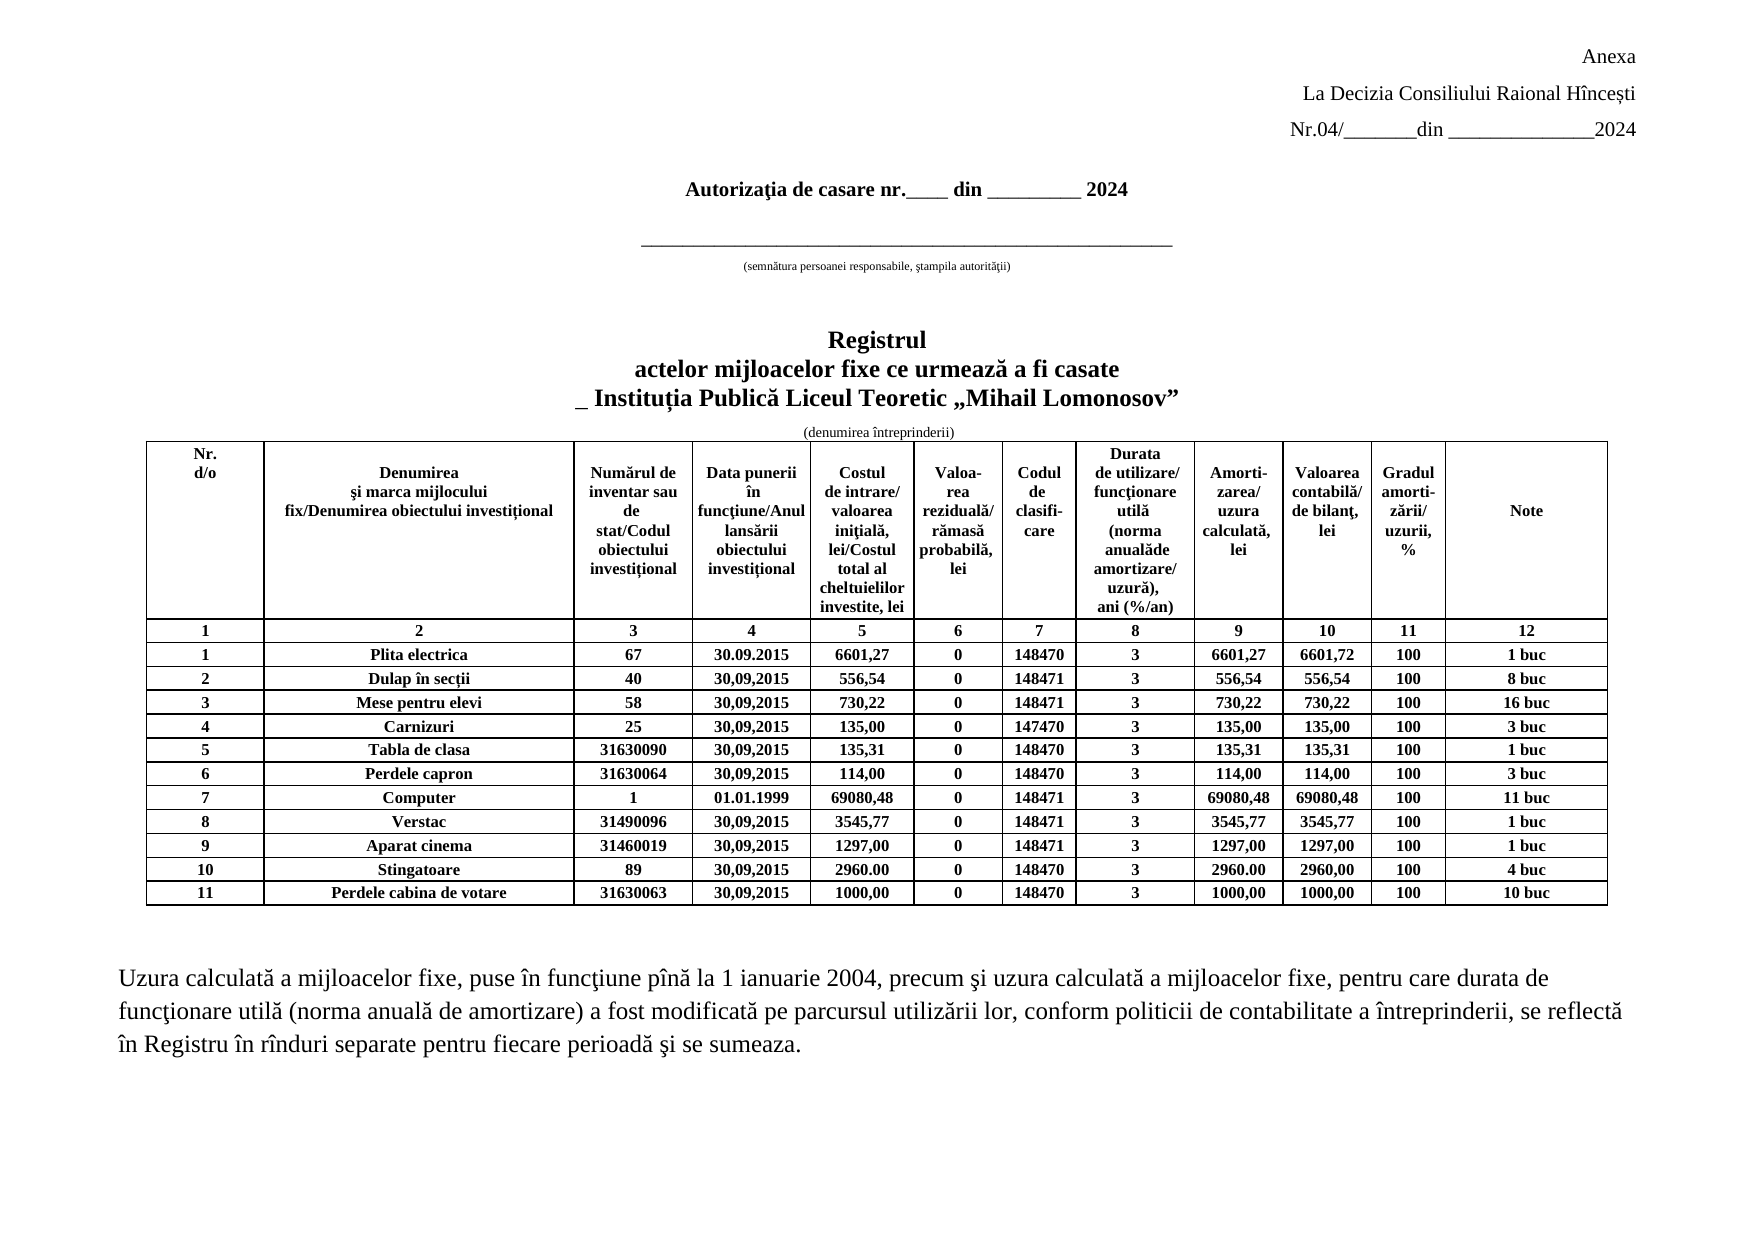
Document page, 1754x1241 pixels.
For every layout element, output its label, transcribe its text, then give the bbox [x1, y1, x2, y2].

table_header Amorti-zarea/ uzura calculată, lei [1195, 442, 1282, 618]
table_cell 3 [1077, 715, 1194, 737]
table_cell 148471 [1003, 786, 1075, 809]
table_cell 69080,48 [1195, 786, 1282, 809]
table_cell 100 [1372, 834, 1445, 856]
table_cell 3 [147, 691, 263, 713]
table_cell Computer [265, 786, 573, 809]
table_cell 100 [1372, 667, 1445, 689]
table_cell Plita electrica [265, 643, 573, 666]
table_cell 114,00 [811, 763, 913, 785]
table_cell 30,09,2015 [693, 667, 810, 689]
text ___________________________________________________ [118, 225, 1636, 249]
table_cell 1 [575, 786, 692, 809]
table_header Numărul de inventar sau de stat/Codul obiectului investițional [575, 442, 692, 618]
table_cell 10 [147, 858, 263, 880]
table_cell 12 [1446, 620, 1607, 642]
table_cell 8 [147, 810, 263, 832]
table_cell 556,54 [811, 667, 913, 689]
table_cell 135,00 [1195, 715, 1282, 737]
text Uzura calculată a mijloacelor fixe, puse în funcţiune pînă la 1 ianuarie 2004, precum şi uzura calculată a mijloacelor fixe, pentru care durata de funcţionare utilă (norma anuală de amortizare) a fost modificată pe parcursul utilizării lor, conform politicii de contabilitate a întreprinderii, se reflectă în Registru în rînduri separate pentru fiecare perioadă şi se sumeaza. [118, 963, 1636, 1058]
table_cell 148470 [1003, 739, 1075, 761]
table_cell 100 [1372, 739, 1445, 761]
table_cell 40 [575, 667, 692, 689]
table_cell 4 [693, 620, 810, 642]
table_cell 0 [915, 882, 1002, 904]
text Registrul [118, 326, 1636, 354]
table_header Data punerii în funcţiune/Anul lansării obiectului investițional [693, 442, 810, 618]
table_cell 100 [1372, 810, 1445, 832]
table_cell 148471 [1003, 691, 1075, 713]
table_cell 1297,00 [1195, 834, 1282, 856]
table_cell 148471 [1003, 667, 1075, 689]
table_cell 135,00 [1284, 715, 1371, 737]
table_cell 1 [147, 620, 263, 642]
table_cell 730,22 [1195, 691, 1282, 713]
table_cell Mese pentru elevi [265, 691, 573, 713]
table_cell 10 [1284, 620, 1371, 642]
table_cell 1 buc [1446, 810, 1607, 832]
table_cell 1000,00 [1284, 882, 1371, 904]
table_cell 7 [147, 786, 263, 809]
table_cell 10 buc [1446, 882, 1607, 904]
table_cell 114,00 [1195, 763, 1282, 785]
table_cell 135,00 [811, 715, 913, 737]
table_cell 6601,27 [1195, 643, 1282, 666]
table_cell 135,31 [811, 739, 913, 761]
table_cell 16 buc [1446, 691, 1607, 713]
table_cell 5 [811, 620, 913, 642]
table_cell 147470 [1003, 715, 1075, 737]
table_cell Carnizuri [265, 715, 573, 737]
table_cell 7 [1003, 620, 1075, 642]
table_cell 1297,00 [811, 834, 913, 856]
table_cell 135,31 [1195, 739, 1282, 761]
table_cell 8 buc [1446, 667, 1607, 689]
table_cell 148470 [1003, 858, 1075, 880]
table_cell 31630063 [575, 882, 692, 904]
table_cell 8 [1077, 620, 1194, 642]
table_cell 31460019 [575, 834, 692, 856]
table_cell 2960.00 [811, 858, 913, 880]
table_cell 30,09,2015 [693, 715, 810, 737]
table_cell 6 [147, 763, 263, 785]
table_cell 3 buc [1446, 715, 1607, 737]
table_cell 0 [915, 691, 1002, 713]
table_cell 3 [1077, 786, 1194, 809]
table_cell 31630090 [575, 739, 692, 761]
table_cell 25 [575, 715, 692, 737]
table_cell 11 [1372, 620, 1445, 642]
table_cell 3545,77 [811, 810, 913, 832]
table_cell 0 [915, 739, 1002, 761]
table_cell 67 [575, 643, 692, 666]
table_header Codul de clasifi- care [1003, 442, 1075, 618]
table_cell 2960.00 [1195, 858, 1282, 880]
table_cell Perdele capron [265, 763, 573, 785]
table_cell 0 [915, 667, 1002, 689]
table_cell 58 [575, 691, 692, 713]
table_cell 6601,27 [811, 643, 913, 666]
table_cell 30,09,2015 [693, 810, 810, 832]
text Nr.04/_______din ______________2024 [118, 116, 1636, 141]
table_cell 1000,00 [1195, 882, 1282, 904]
text Autorizaţia de casare nr.____ din _________ 2024 [118, 177, 1636, 201]
table_cell 30.09.2015 [693, 643, 810, 666]
table_cell 11 buc [1446, 786, 1607, 809]
table_header Valoa- rea reziduală/ rămasă probabilă, lei [915, 442, 1002, 618]
table_cell 556,54 [1195, 667, 1282, 689]
table_cell 9 [1195, 620, 1282, 642]
table_cell 0 [915, 715, 1002, 737]
table_header Note [1446, 442, 1607, 618]
table_header Costul de intrare/ valoarea iniţială, lei/Costul total al cheltuielilor investite, lei [811, 442, 913, 618]
text Anexa [118, 44, 1636, 68]
table_cell 1 [147, 643, 263, 666]
table_cell Tabla de clasa [265, 739, 573, 761]
table_cell 0 [915, 834, 1002, 856]
table_cell 100 [1372, 882, 1445, 904]
table_cell 3 [575, 620, 692, 642]
table_cell Dulap în secții [265, 667, 573, 689]
table_cell 114,00 [1284, 763, 1371, 785]
text actelor mijloacelor fixe ce urmează a fi casate [118, 354, 1636, 383]
table_cell 30,09,2015 [693, 739, 810, 761]
table_cell 0 [915, 858, 1002, 880]
table_cell 9 [147, 834, 263, 856]
table_cell 2 [265, 620, 573, 642]
table_cell 100 [1372, 643, 1445, 666]
table_cell Verstac [265, 810, 573, 832]
table_header Denumirea şi marca mijlocului fix/Denumirea obiectului investițional [265, 442, 573, 618]
table_cell 148471 [1003, 834, 1075, 856]
table_cell 3 [1077, 810, 1194, 832]
table_cell 148470 [1003, 643, 1075, 666]
table_header Valoarea contabilă/ de bilanţ, lei [1284, 442, 1371, 618]
table_cell 556,54 [1284, 667, 1371, 689]
table_cell Perdele cabina de votare [265, 882, 573, 904]
table_cell 100 [1372, 715, 1445, 737]
table_cell 6 [915, 620, 1002, 642]
table_cell 01.01.1999 [693, 786, 810, 809]
table_cell 1297,00 [1284, 834, 1371, 856]
table_cell 69080,48 [811, 786, 913, 809]
table_header Durata de utilizare/ funcţionare utilă (norma anualăde amortizare/ uzură), ani (%/an) [1077, 442, 1194, 618]
table_cell 3 [1077, 882, 1194, 904]
table_cell Stingatoare [265, 858, 573, 880]
text La Decizia Consiliului Raional Hîncești [118, 80, 1636, 104]
table_cell 730,22 [811, 691, 913, 713]
table_cell 11 [147, 882, 263, 904]
table_cell 148471 [1003, 810, 1075, 832]
table_cell 30,09,2015 [693, 882, 810, 904]
table_cell 30,09,2015 [693, 763, 810, 785]
table_cell 100 [1372, 763, 1445, 785]
table_cell 5 [147, 739, 263, 761]
table_cell 31630064 [575, 763, 692, 785]
table_cell 3 [1077, 763, 1194, 785]
table_cell Aparat cinema [265, 834, 573, 856]
text _ Instituția Publică Liceul Teoretic „Mihail Lomonosov” [118, 383, 1636, 412]
table_cell 1 buc [1446, 834, 1607, 856]
table_cell 3 [1077, 739, 1194, 761]
table_cell 1 buc [1446, 739, 1607, 761]
table_cell 3 [1077, 667, 1194, 689]
table_cell 100 [1372, 691, 1445, 713]
table_cell 2 [147, 667, 263, 689]
table_cell 1000,00 [811, 882, 913, 904]
table_cell 3 [1077, 643, 1194, 666]
text (denumirea întreprinderii) [118, 412, 1636, 441]
table_cell 730,22 [1284, 691, 1371, 713]
table_cell 3 buc [1446, 763, 1607, 785]
table_cell 0 [915, 643, 1002, 666]
table_cell 2960,00 [1284, 858, 1371, 880]
table_cell 69080,48 [1284, 786, 1371, 809]
table_cell 100 [1372, 786, 1445, 809]
table_cell 6601,72 [1284, 643, 1371, 666]
table_cell 0 [915, 786, 1002, 809]
table_cell 3 [1077, 858, 1194, 880]
table_header Gradul amorti-zării/ uzurii, % [1372, 442, 1445, 618]
text (semnătura persoanei responsabile, ştampila autorităţii) [118, 249, 1636, 273]
table_cell 4 [147, 715, 263, 737]
table_cell 3 [1077, 691, 1194, 713]
table_cell 30,09,2015 [693, 858, 810, 880]
table_cell 89 [575, 858, 692, 880]
table_cell 3545,77 [1284, 810, 1371, 832]
table_cell 3 [1077, 834, 1194, 856]
table_cell 100 [1372, 858, 1445, 880]
table_cell 135,31 [1284, 739, 1371, 761]
table_cell 1 buc [1446, 643, 1607, 666]
table_cell 148470 [1003, 882, 1075, 904]
table_cell 0 [915, 763, 1002, 785]
table_cell 4 buc [1446, 858, 1607, 880]
table_cell 30,09,2015 [693, 691, 810, 713]
table_header Nr. d/o [147, 442, 263, 618]
table_cell 0 [915, 810, 1002, 832]
table_cell 31490096 [575, 810, 692, 832]
table_cell 30,09,2015 [693, 834, 810, 856]
table_cell 148470 [1003, 763, 1075, 785]
table_cell 3545,77 [1195, 810, 1282, 832]
